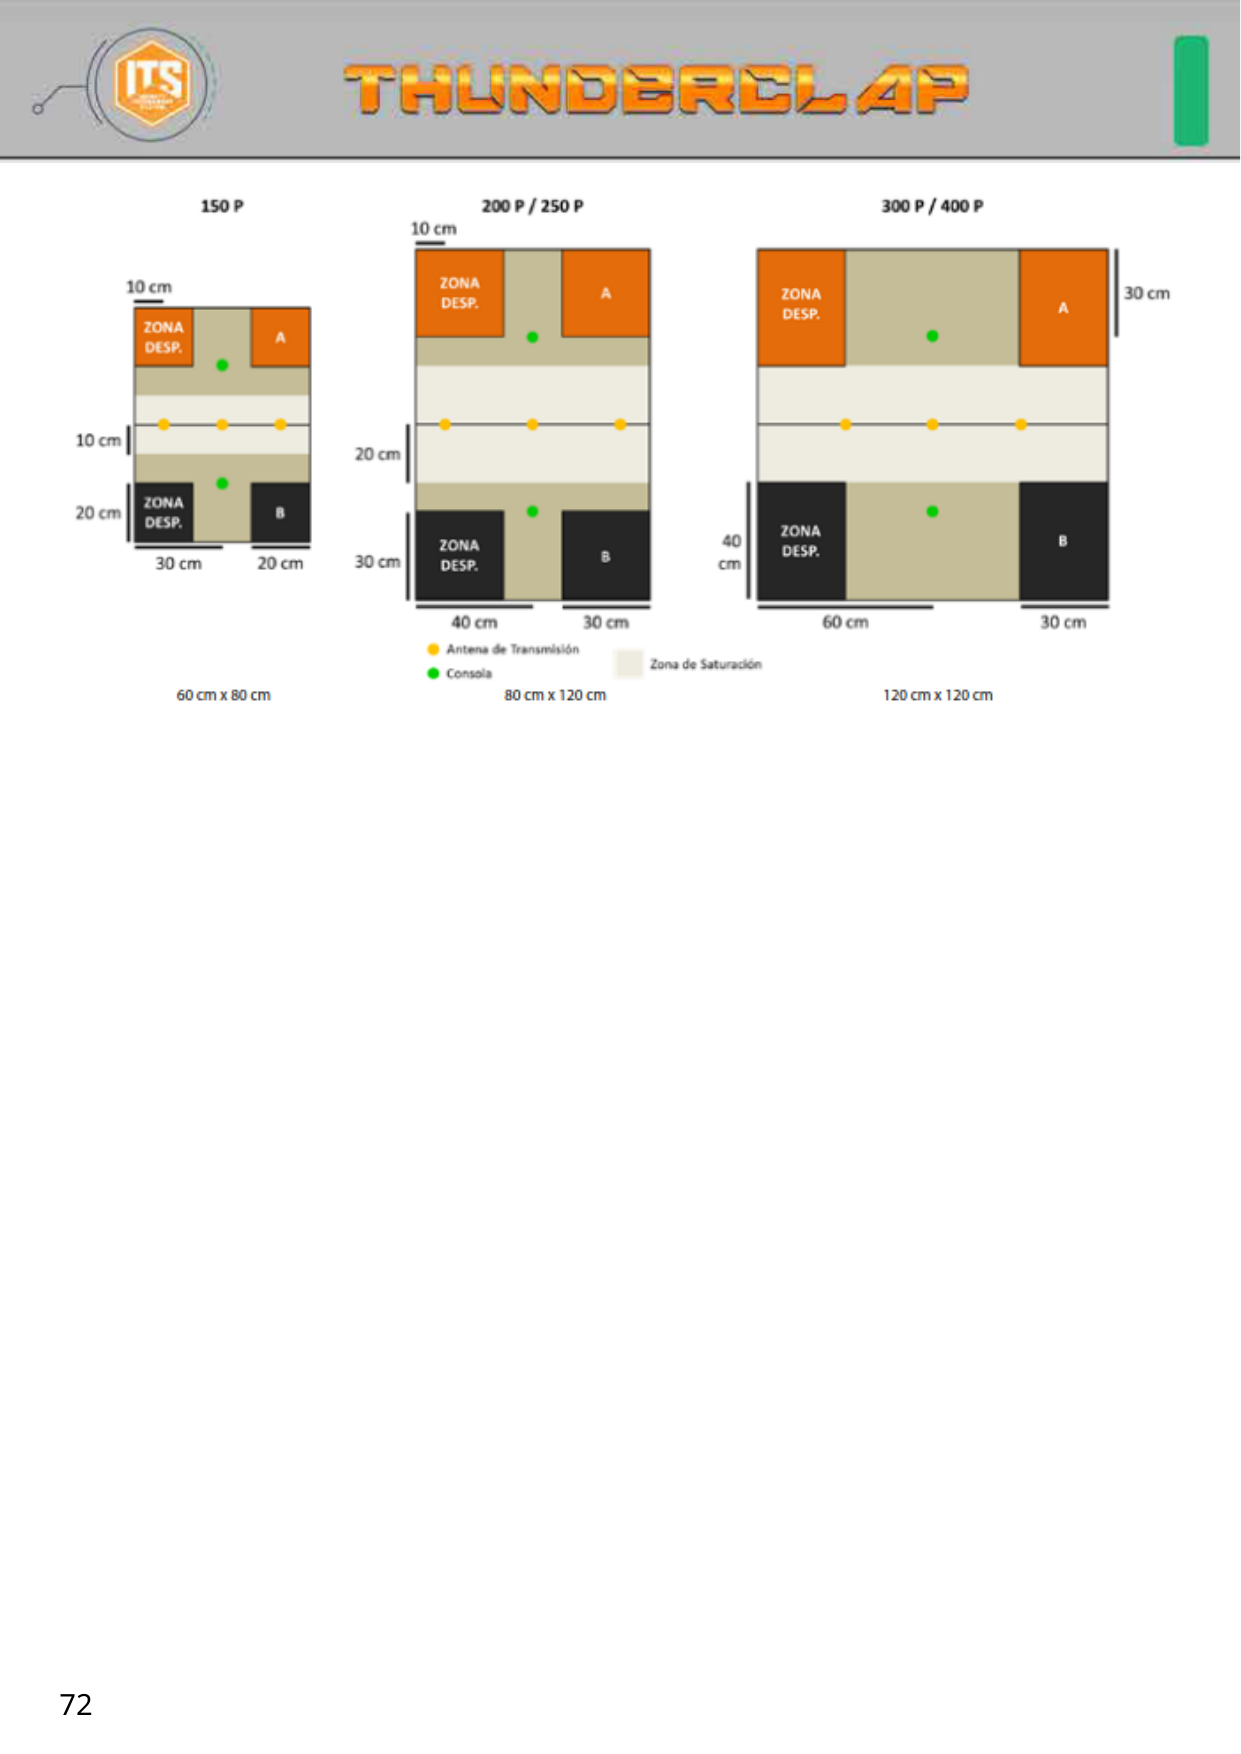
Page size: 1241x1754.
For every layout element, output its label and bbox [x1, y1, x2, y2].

picture [0, 0, 1241, 163]
picture [59, 165, 1182, 729]
